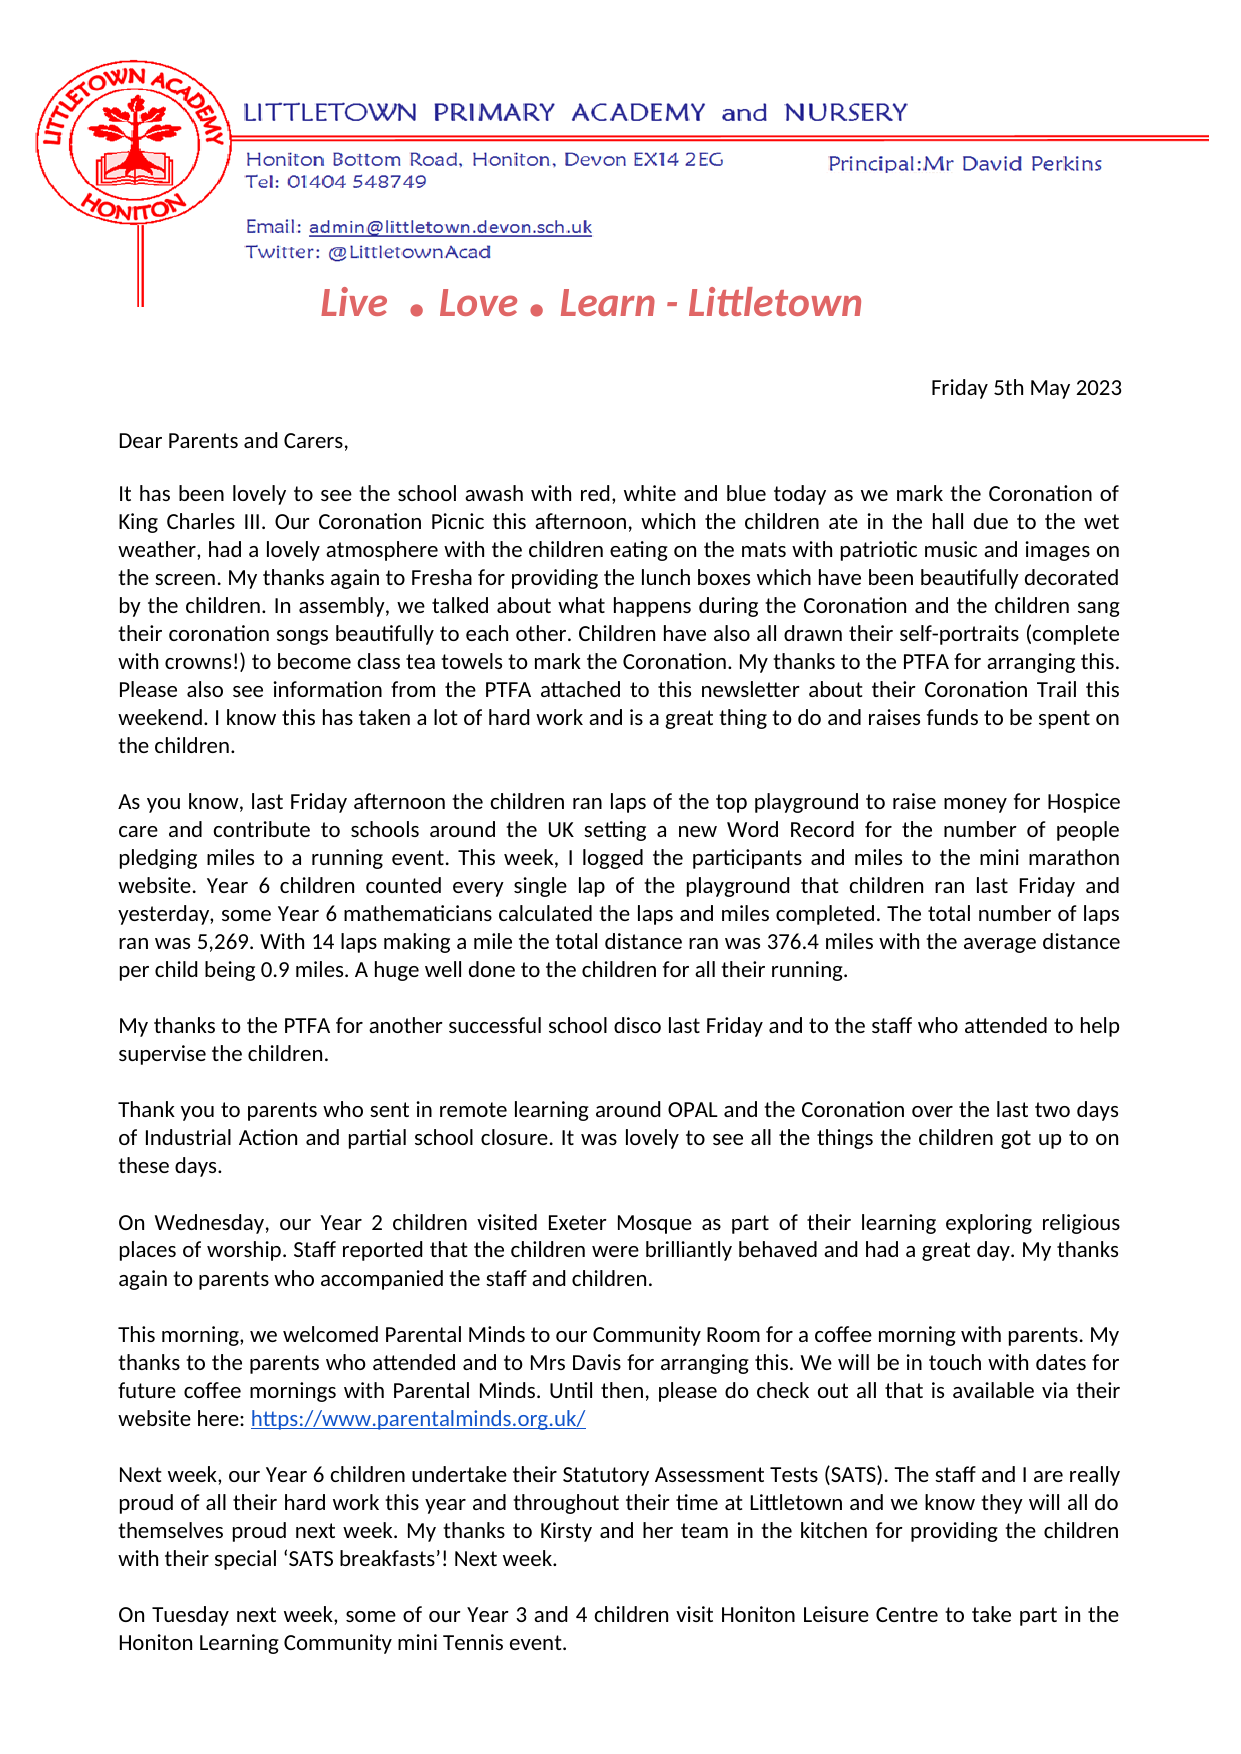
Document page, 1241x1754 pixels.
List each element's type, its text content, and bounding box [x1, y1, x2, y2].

text Dear Parents and Carers, [118, 426, 1122, 454]
text Thank you to parents who sent in remote learning around OPAL and the Coronation over the last two days of Industrial Action and partial school closure. It was lovely to see all the things the children got up to on these days. [118, 1096, 1122, 1179]
text Next week, our Year 6 children undertake their Statutory Assessment Tests (SATS). The staff and I are really proud of all their hard work this year and throughout their time at Littletown and we know they will all do themselves proud next week. My thanks to Kirsty and her team in the kitchen for providing the children with their special ‘SATS breakfasts’! Next week. [118, 1460, 1122, 1572]
text This morning, we welcomed Parental Minds to our Community Room for a coffee morning with parents. My thanks to the parents who attended and to Mrs Davis for arranging this. We will be in touch with dates for future coffee mornings with Parental Minds. Until then, please do check out all that is available via their website here: https://www.parentalminds.org.uk/ [118, 1320, 1122, 1432]
text My thanks to the PTFA for another successful school disco last Friday and to the staff who attended to help supervise the children. [118, 1011, 1122, 1067]
text On Wednesday, our Year 2 children visited Exeter Mosque as part of their learning exploring religious places of worship. Staff reported that the children were brilliantly behaved and had a great day. My thanks again to parents who accompanied the staff and children. [118, 1208, 1122, 1292]
text Friday 5th May 2023 [118, 373, 1122, 401]
picture [19, 58, 1221, 311]
text It has been lovely to see the school awash with red, white and blue today as we mark the Coronation of King Charles III. Our Coronation Picnic this afternoon, which the children ate in the hall due to the wet weather, had a lovely atmosphere with the children eating on the mats with patriotic music and images on the screen. My thanks again to Fresha for providing the lunch boxes which have been beautifully decorated by the children. In assembly, we talked about what happens during the Coronation and the children sang their coronation songs beautifully to each other. Children have also all drawn their self-portraits (complete with crowns!) to become class tea towels to mark the Coronation. My thanks to the PTFA for arranging this. Please also see information from the PTFA attached to this newsletter about their Coronation Trail this weekend. I know this has taken a lot of hard work and is a great thing to do and raises funds to be spent on the children. [118, 479, 1122, 759]
text As you know, last Friday afternoon the children ran laps of the top playground to raise money for Hospice care and contribute to schools around the UK setting a new Word Record for the number of people pledging miles to a running event. This week, I logged the participants and miles to the mini marathon website. Year 6 children counted every single lap of the playground that children ran last Friday and yesterday, some Year 6 mathematicians calculated the laps and miles completed. The total number of laps ran was 5,269. With 14 laps making a mile the total distance ran was 376.4 miles with the average distance per child being 0.9 miles. A huge well done to the children for all their running. [118, 787, 1122, 983]
text Live . Love . Learn - Littletown [118, 235, 1122, 337]
text On Tuesday next week, some of our Year 3 and 4 children visit Honiton Leisure Centre to take part in the Honiton Learning Community mini Tennis event. [118, 1600, 1122, 1656]
